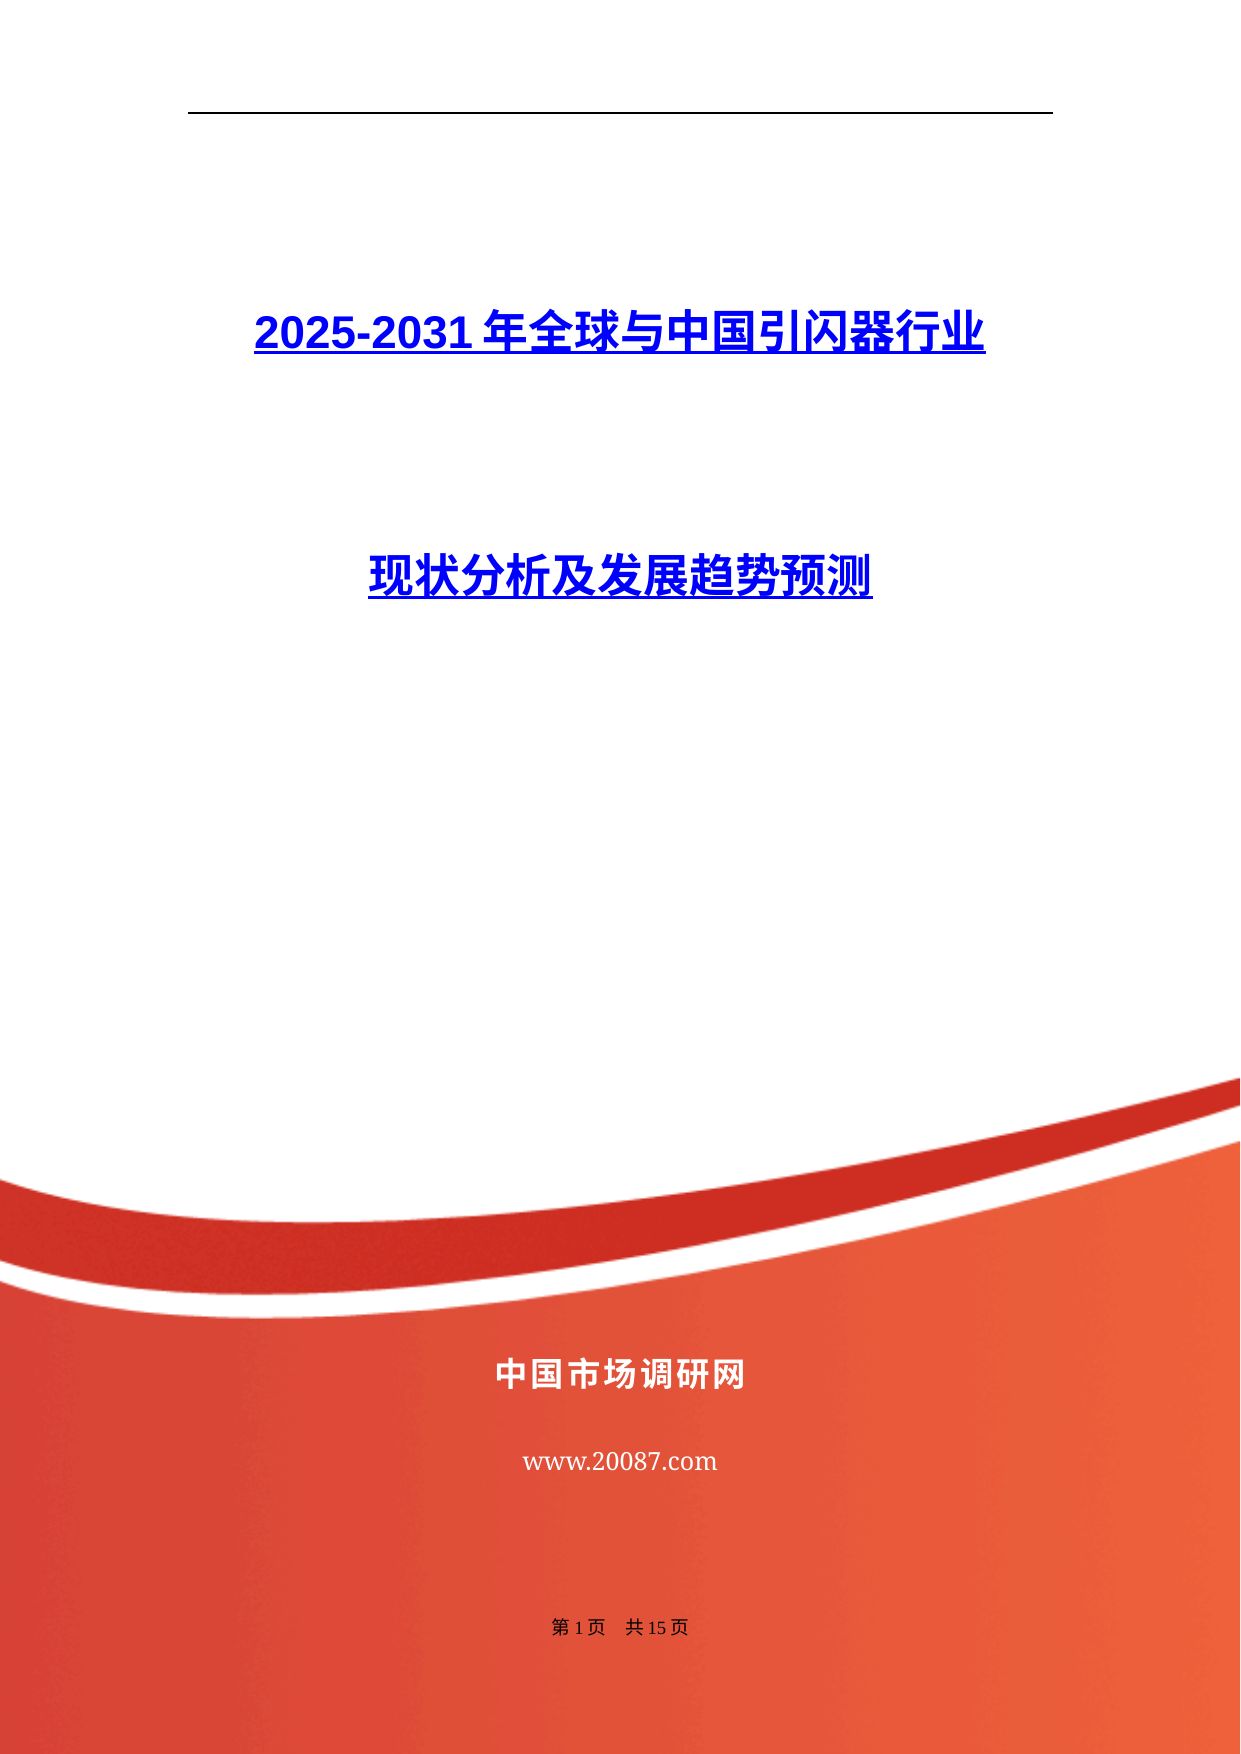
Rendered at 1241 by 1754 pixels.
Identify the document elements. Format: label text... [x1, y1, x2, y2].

table_header 2025-2031年全球与中国引闪器行业现状分析及发展趋势预测 [188, 207, 1053, 773]
text www.20087.com [187, 1428, 1053, 1493]
picture [0, 1006, 1241, 1754]
subtitle 中国市场调研网 [187, 1339, 1053, 1404]
